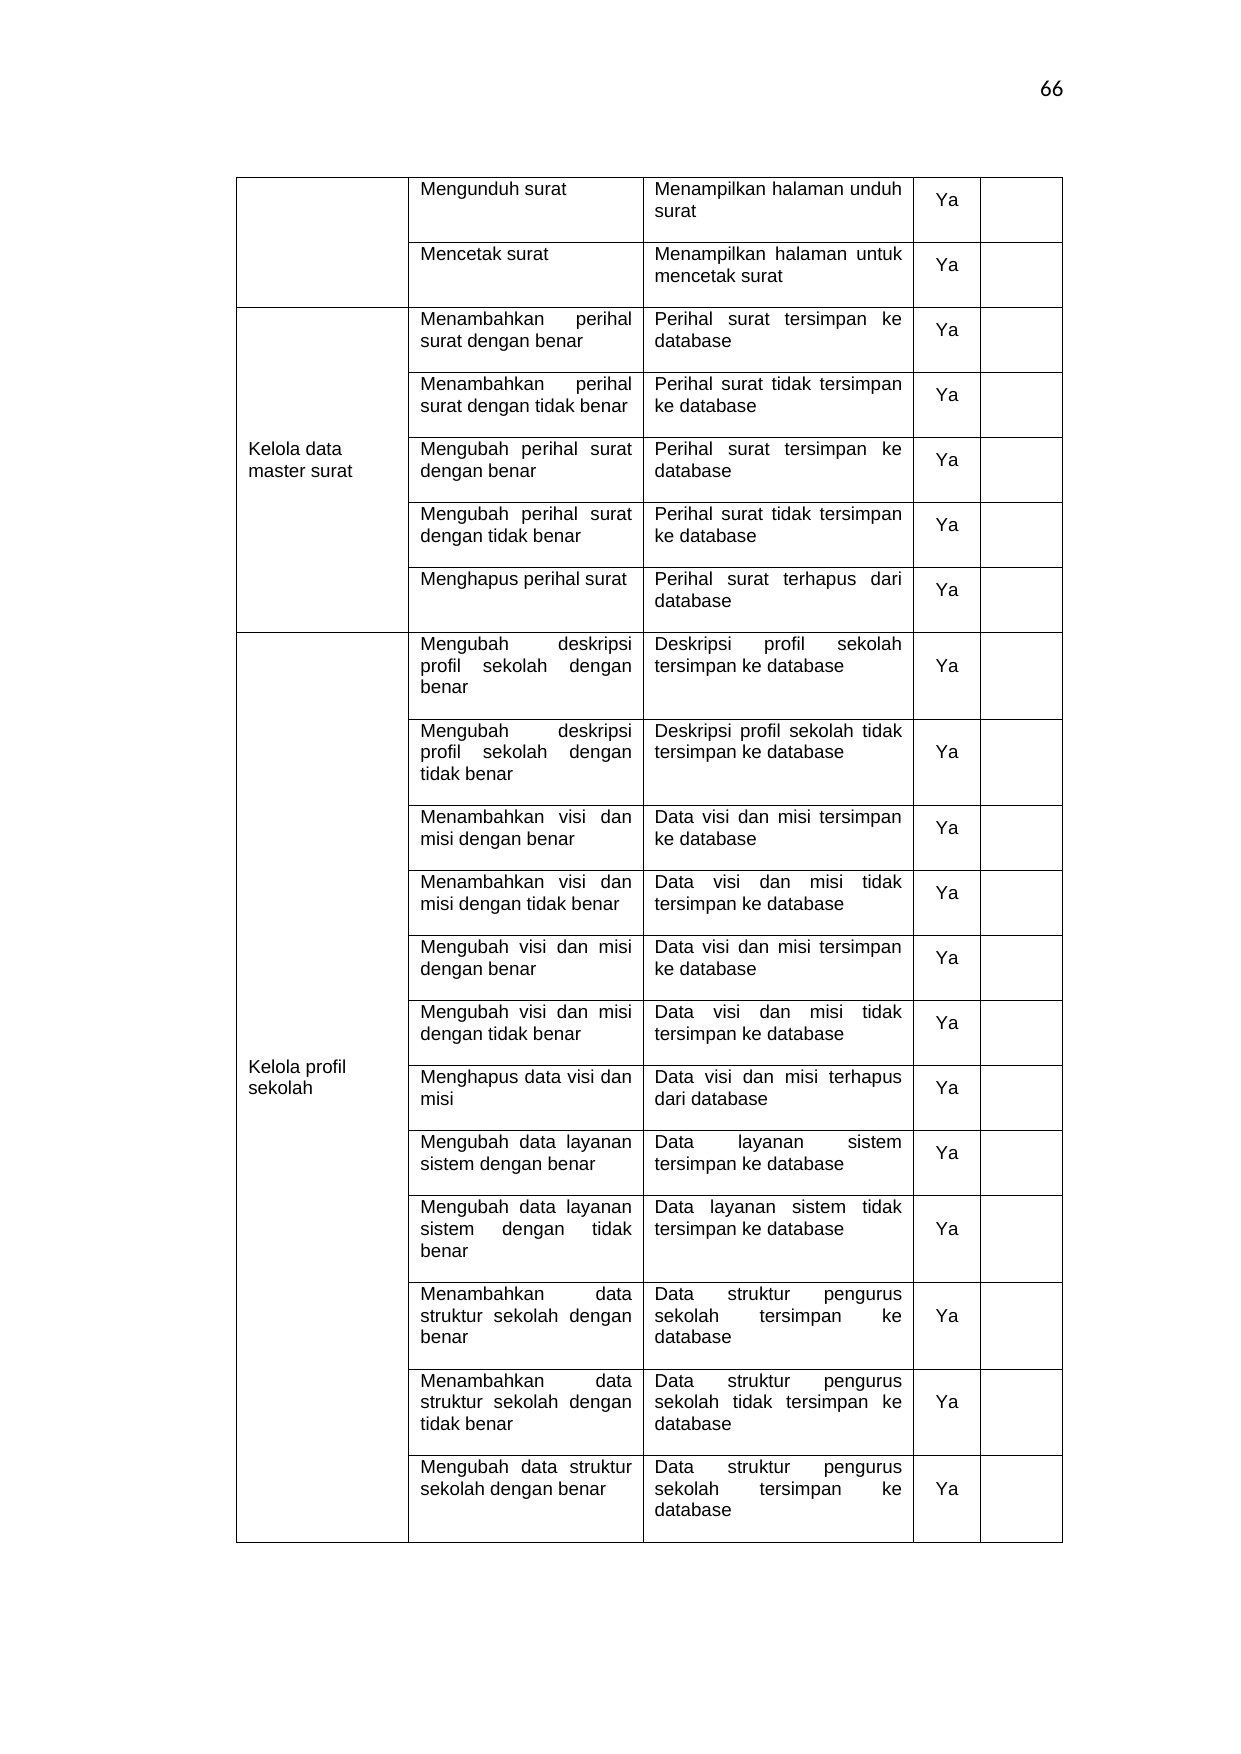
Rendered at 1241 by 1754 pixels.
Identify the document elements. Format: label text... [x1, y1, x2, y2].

table_cell [981, 178, 1062, 242]
table_cell [981, 1283, 1062, 1368]
table_cell Ya [914, 720, 980, 805]
table_cell [981, 243, 1062, 307]
table_cell Kelola profil sekolah [237, 633, 408, 1542]
table_cell [981, 633, 1062, 719]
table_cell Mengubah data struktur sekolah dengan benar [409, 1456, 643, 1542]
table_cell Mengubah deskripsi profil sekolah dengan benar [409, 633, 643, 719]
table_cell Menampilkan halaman unduh surat [644, 178, 913, 242]
table_cell Data struktur pengurus sekolah tersimpan ke database [644, 1456, 913, 1542]
table_cell Mengubah visi dan misi dengan tidak benar [409, 1001, 643, 1065]
table_cell Ya [914, 1283, 980, 1368]
table_cell Mengubah perihal surat dengan tidak benar [409, 503, 643, 567]
table_cell [981, 1066, 1062, 1130]
table_cell [981, 936, 1062, 1000]
table_cell Menambahkan data struktur sekolah dengan benar [409, 1283, 643, 1368]
table_cell Ya [914, 1456, 980, 1542]
table_cell [981, 1131, 1062, 1195]
table_cell Ya [914, 1066, 980, 1130]
table_cell Menambahkan visi dan misi dengan tidak benar [409, 871, 643, 935]
table_cell Menambahkan perihal surat dengan benar [409, 308, 643, 372]
table_cell Mengubah visi dan misi dengan benar [409, 936, 643, 1000]
table_cell Mengunduh surat [409, 178, 643, 242]
table_cell Ya [914, 871, 980, 935]
table_cell [981, 373, 1062, 437]
table_cell Ya [914, 806, 980, 870]
table_cell Data layanan sistem tersimpan ke database [644, 1131, 913, 1195]
table_cell Mengubah deskripsi profil sekolah dengan tidak benar [409, 720, 643, 805]
table_cell Ya [914, 178, 980, 242]
table_cell Data struktur pengurus sekolah tersimpan ke database [644, 1283, 913, 1368]
table_cell [981, 1001, 1062, 1065]
table_cell Perihal surat terhapus dari database [644, 568, 913, 632]
table_cell Data visi dan misi tidak tersimpan ke database [644, 1001, 913, 1065]
table_cell Ya [914, 568, 980, 632]
table_cell Mengubah perihal surat dengan benar [409, 438, 643, 502]
table_cell Ya [914, 308, 980, 372]
table_cell Mencetak surat [409, 243, 643, 307]
table_cell Menambahkan perihal surat dengan tidak benar [409, 373, 643, 437]
table_cell [981, 1196, 1062, 1282]
table_cell Ya [914, 1370, 980, 1455]
table_cell [981, 503, 1062, 567]
table_cell Perihal surat tersimpan ke database [644, 308, 913, 372]
table_cell Data visi dan misi tersimpan ke database [644, 806, 913, 870]
table_cell Ya [914, 438, 980, 502]
table_cell Ya [914, 936, 980, 1000]
table_cell Perihal surat tidak tersimpan ke database [644, 503, 913, 567]
table_cell Mengubah data layanan sistem dengan tidak benar [409, 1196, 643, 1282]
table_cell Menambahkan data struktur sekolah dengan tidak benar [409, 1370, 643, 1455]
table_cell Ya [914, 1196, 980, 1282]
table_cell Data visi dan misi tidak tersimpan ke database [644, 871, 913, 935]
table_cell Ya [914, 633, 980, 719]
table_cell Menambahkan visi dan misi dengan benar [409, 806, 643, 870]
table_cell [981, 806, 1062, 870]
table_cell Menampilkan halaman untuk mencetak surat [644, 243, 913, 307]
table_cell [644, 1370, 913, 1455]
table_cell Mengubah data layanan sistem dengan benar [409, 1131, 643, 1195]
table_cell Deskripsi profil sekolah tersimpan ke database [644, 633, 913, 719]
table_cell Data visi dan misi terhapus dari database [644, 1066, 913, 1130]
table_cell Data visi dan misi tersimpan ke database [644, 936, 913, 1000]
table_cell Deskripsi profil sekolah tidak tersimpan ke database [644, 720, 913, 805]
table_cell [981, 1456, 1062, 1542]
table_cell Menghapus perihal surat [409, 568, 643, 632]
table_cell Perihal surat tersimpan ke database [644, 438, 913, 502]
table_cell [981, 438, 1062, 502]
table_cell Kelola data master surat [237, 308, 408, 632]
table_cell Menghapus data visi dan misi [409, 1066, 643, 1130]
table_cell Ya [914, 1001, 980, 1065]
table_cell [981, 720, 1062, 805]
table_cell [981, 871, 1062, 935]
table_cell Ya [914, 243, 980, 307]
table_cell [981, 308, 1062, 372]
table_cell Ya [914, 503, 980, 567]
table_cell Data layanan sistem tidak tersimpan ke database [644, 1196, 913, 1282]
table_cell Ya [914, 1131, 980, 1195]
table_cell Perihal surat tidak tersimpan ke database [644, 373, 913, 437]
table_cell [981, 568, 1062, 632]
table_cell [981, 1370, 1062, 1455]
table_cell Ya [914, 373, 980, 437]
